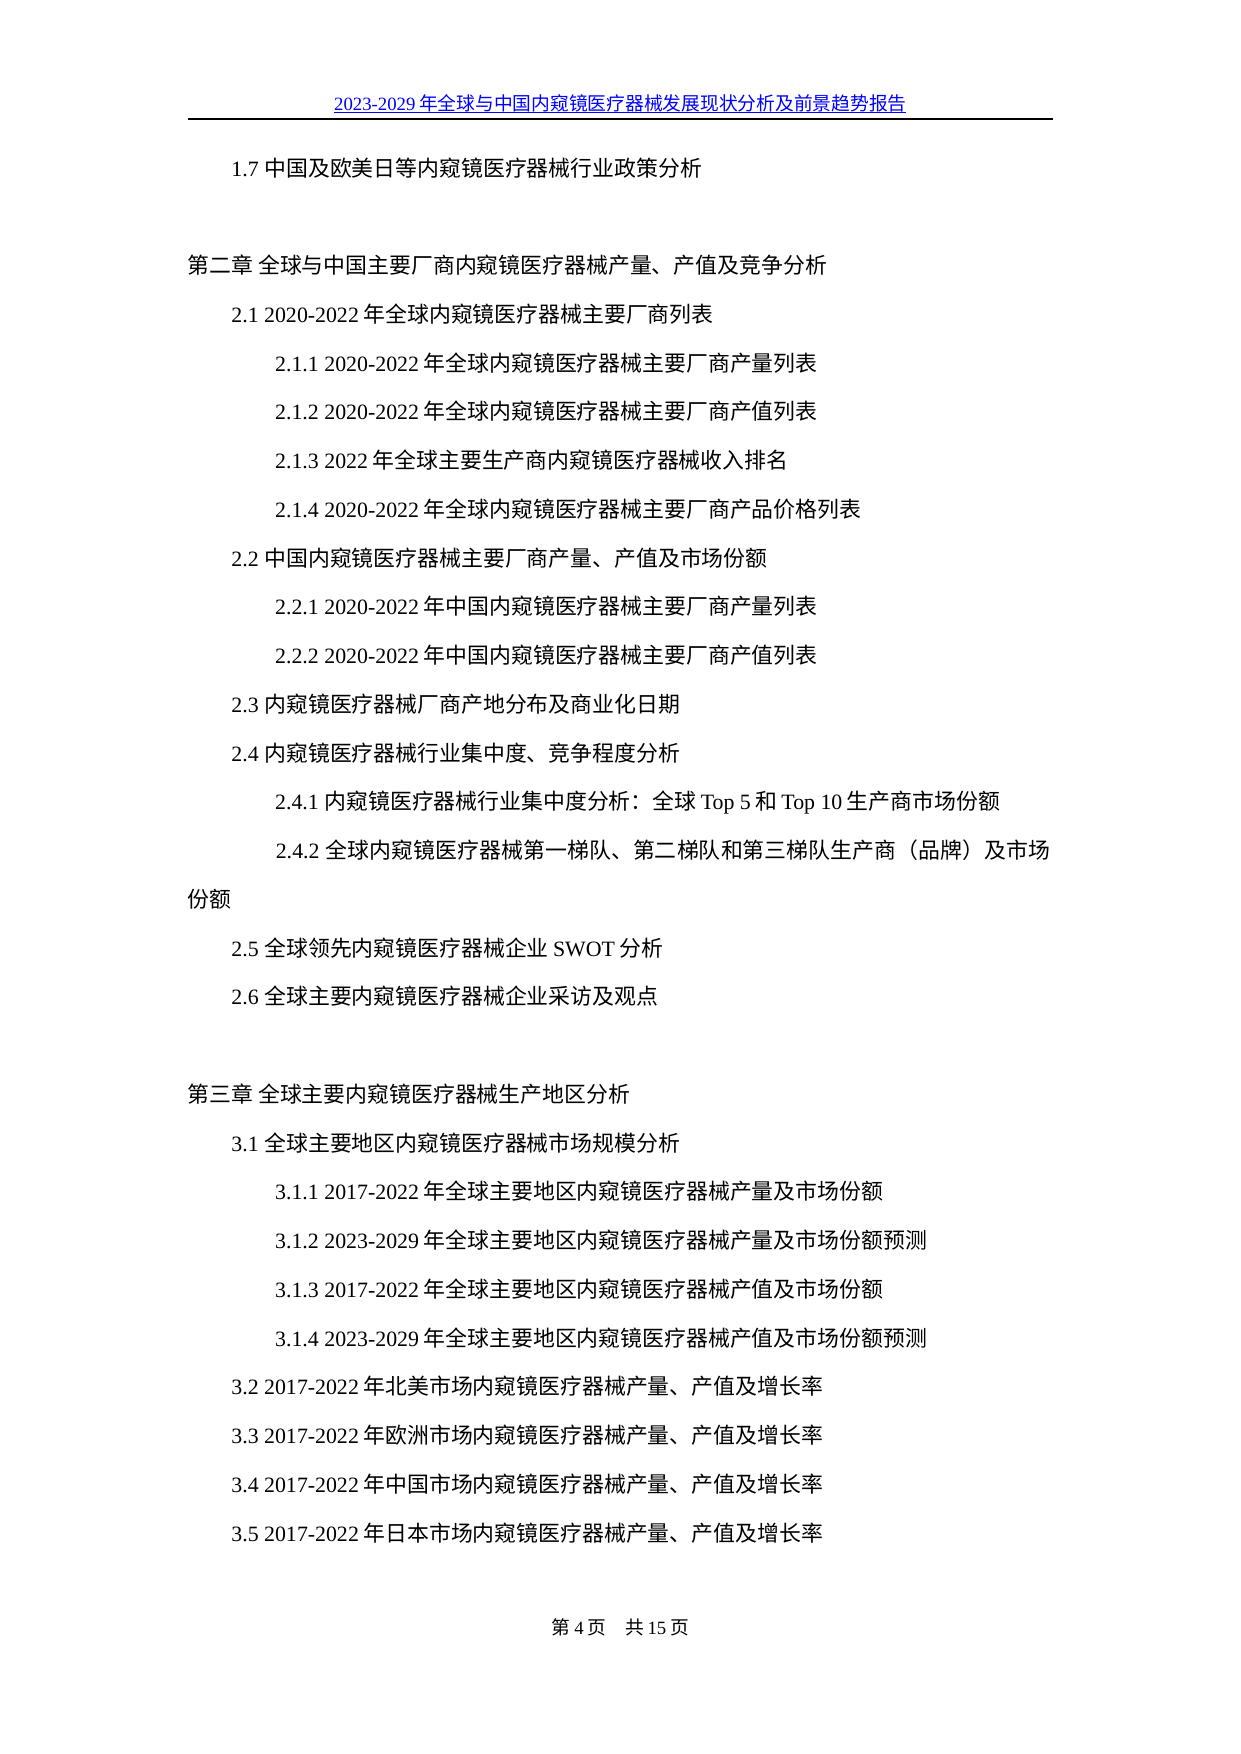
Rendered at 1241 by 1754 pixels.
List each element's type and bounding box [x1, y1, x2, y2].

text [187, 150, 1053, 1548]
